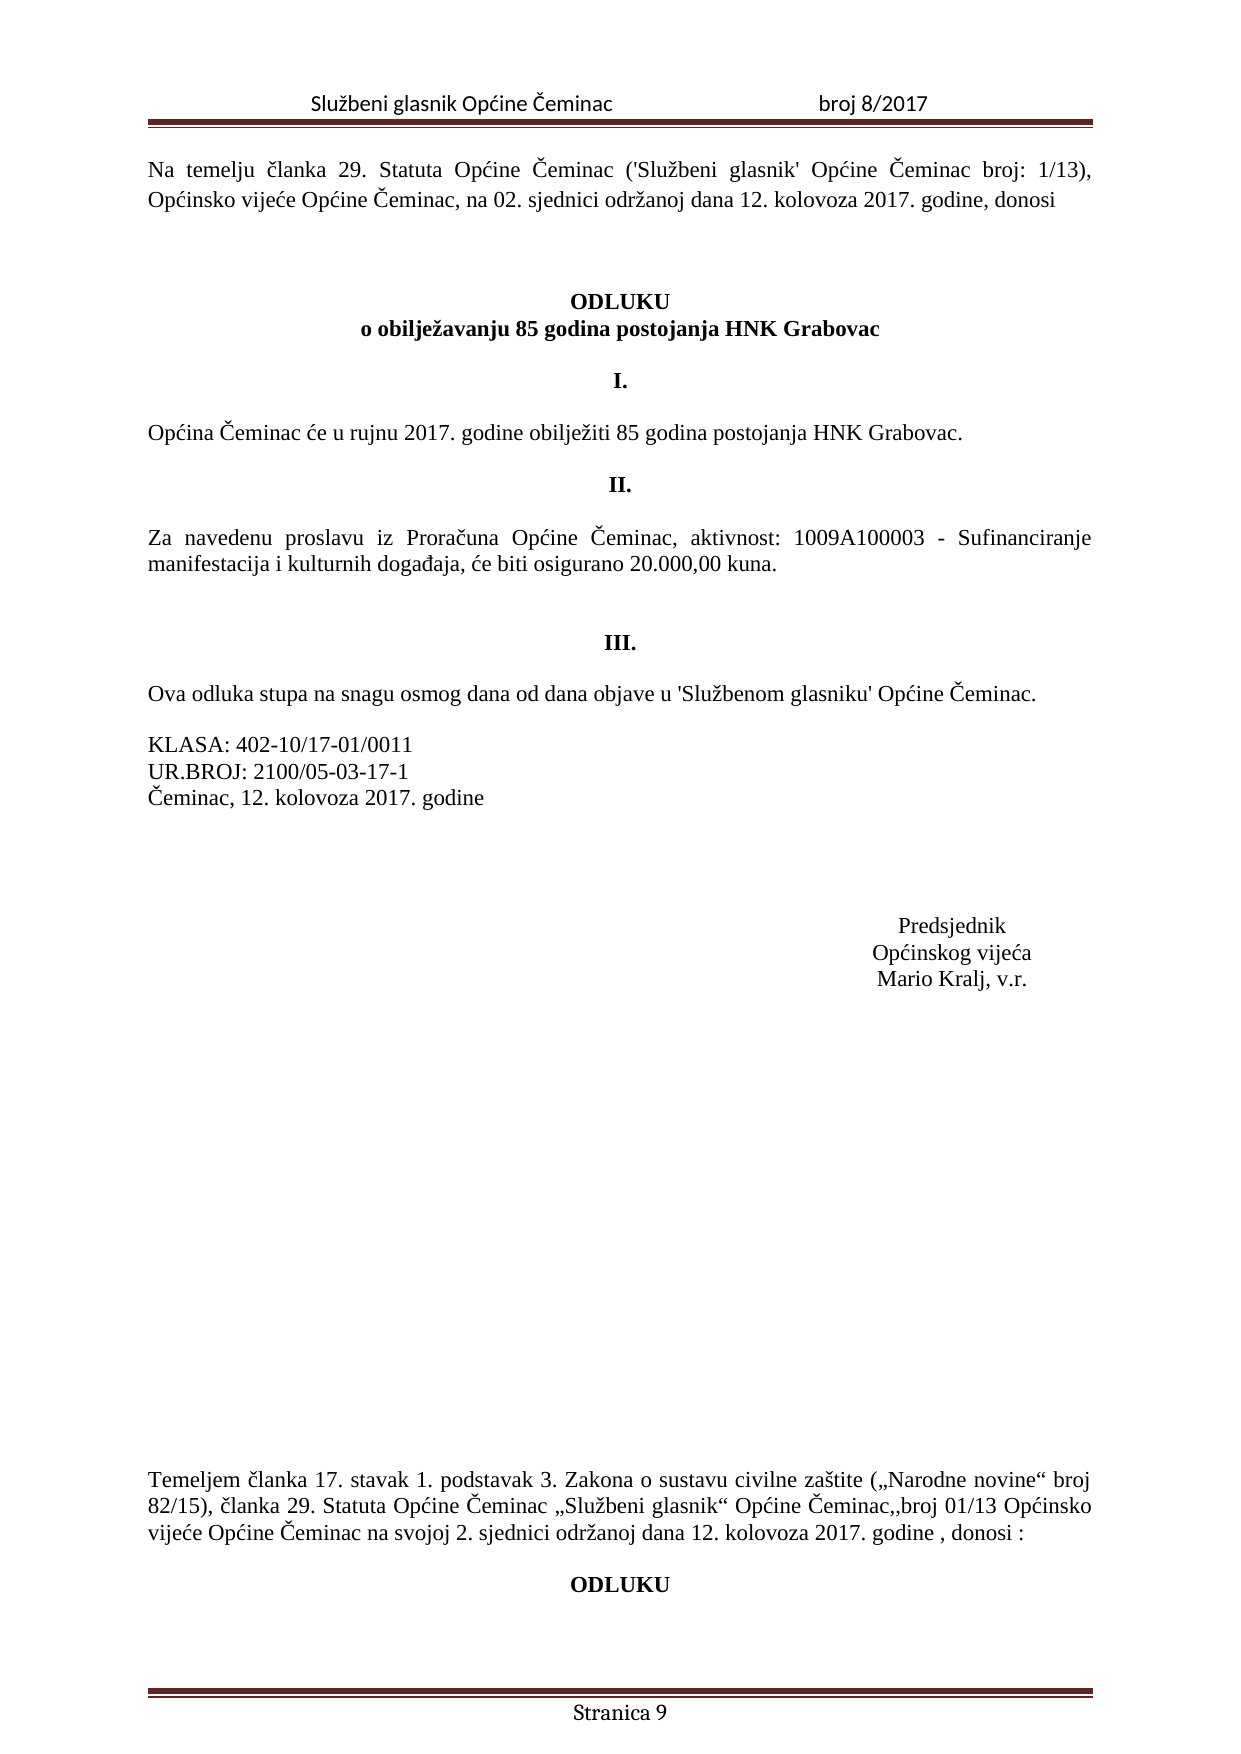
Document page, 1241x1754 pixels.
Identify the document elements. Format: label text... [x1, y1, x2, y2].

text UR.BROJ: 2100/05-03-17-1 [148, 758, 1093, 784]
text Na temelju članka 29. Statuta Općine Čeminac ('Službeni glasnik' Općine Čeminac broj: 1/13), Općinsko vijeće Općine Čeminac, na 02. sjednici održanoj dana 12. kolovoza 2017. godine, donosi [148, 156, 1093, 213]
text III. [148, 629, 1093, 656]
text II. [148, 471, 1093, 498]
text ODLUKU [148, 1571, 1093, 1598]
text I. [148, 367, 1093, 394]
text KLASA: 402-10/17-01/0011 [148, 731, 1093, 758]
text Čeminac, 12. kolovoza 2017. godine [148, 784, 1093, 811]
text Općinskog vijeća [811, 939, 1093, 965]
text Za navedenu proslavu iz Proračuna Općine Čeminac, aktivnost: 1009A100003 - Sufinanciranje manifestacija i kulturnih događaja, će biti osigurano 20.000,00 kuna. [148, 524, 1093, 577]
text Ova odluka stupa na snagu osmog dana od dana objave u 'Službenom glasniku' Općine Čeminac. [148, 680, 1093, 707]
text Temeljem članka 17. stavak 1. podstavak 3. Zakona o sustavu civilne zaštite („Narodne novine“ broj 82/15), članka 29. Statuta Općine Čeminac „Službeni glasnik“ Općine Čeminac,,broj 01/13 Općinsko vijeće Općine Čeminac na svojoj 2. sjednici održanoj dana 12. kolovoza 2017. godine , donosi : [148, 1466, 1093, 1545]
text o obilježavanju 85 godina postojanja HNK Grabovac [148, 315, 1093, 341]
text Općina Čeminac će u rujnu 2017. godine obilježiti 85 godina postojanja HNK Grabovac. [148, 418, 1093, 445]
text ODLUKU [148, 288, 1093, 315]
text Predsjednik [811, 913, 1093, 939]
text Mario Kralj, v.r. [811, 965, 1093, 992]
